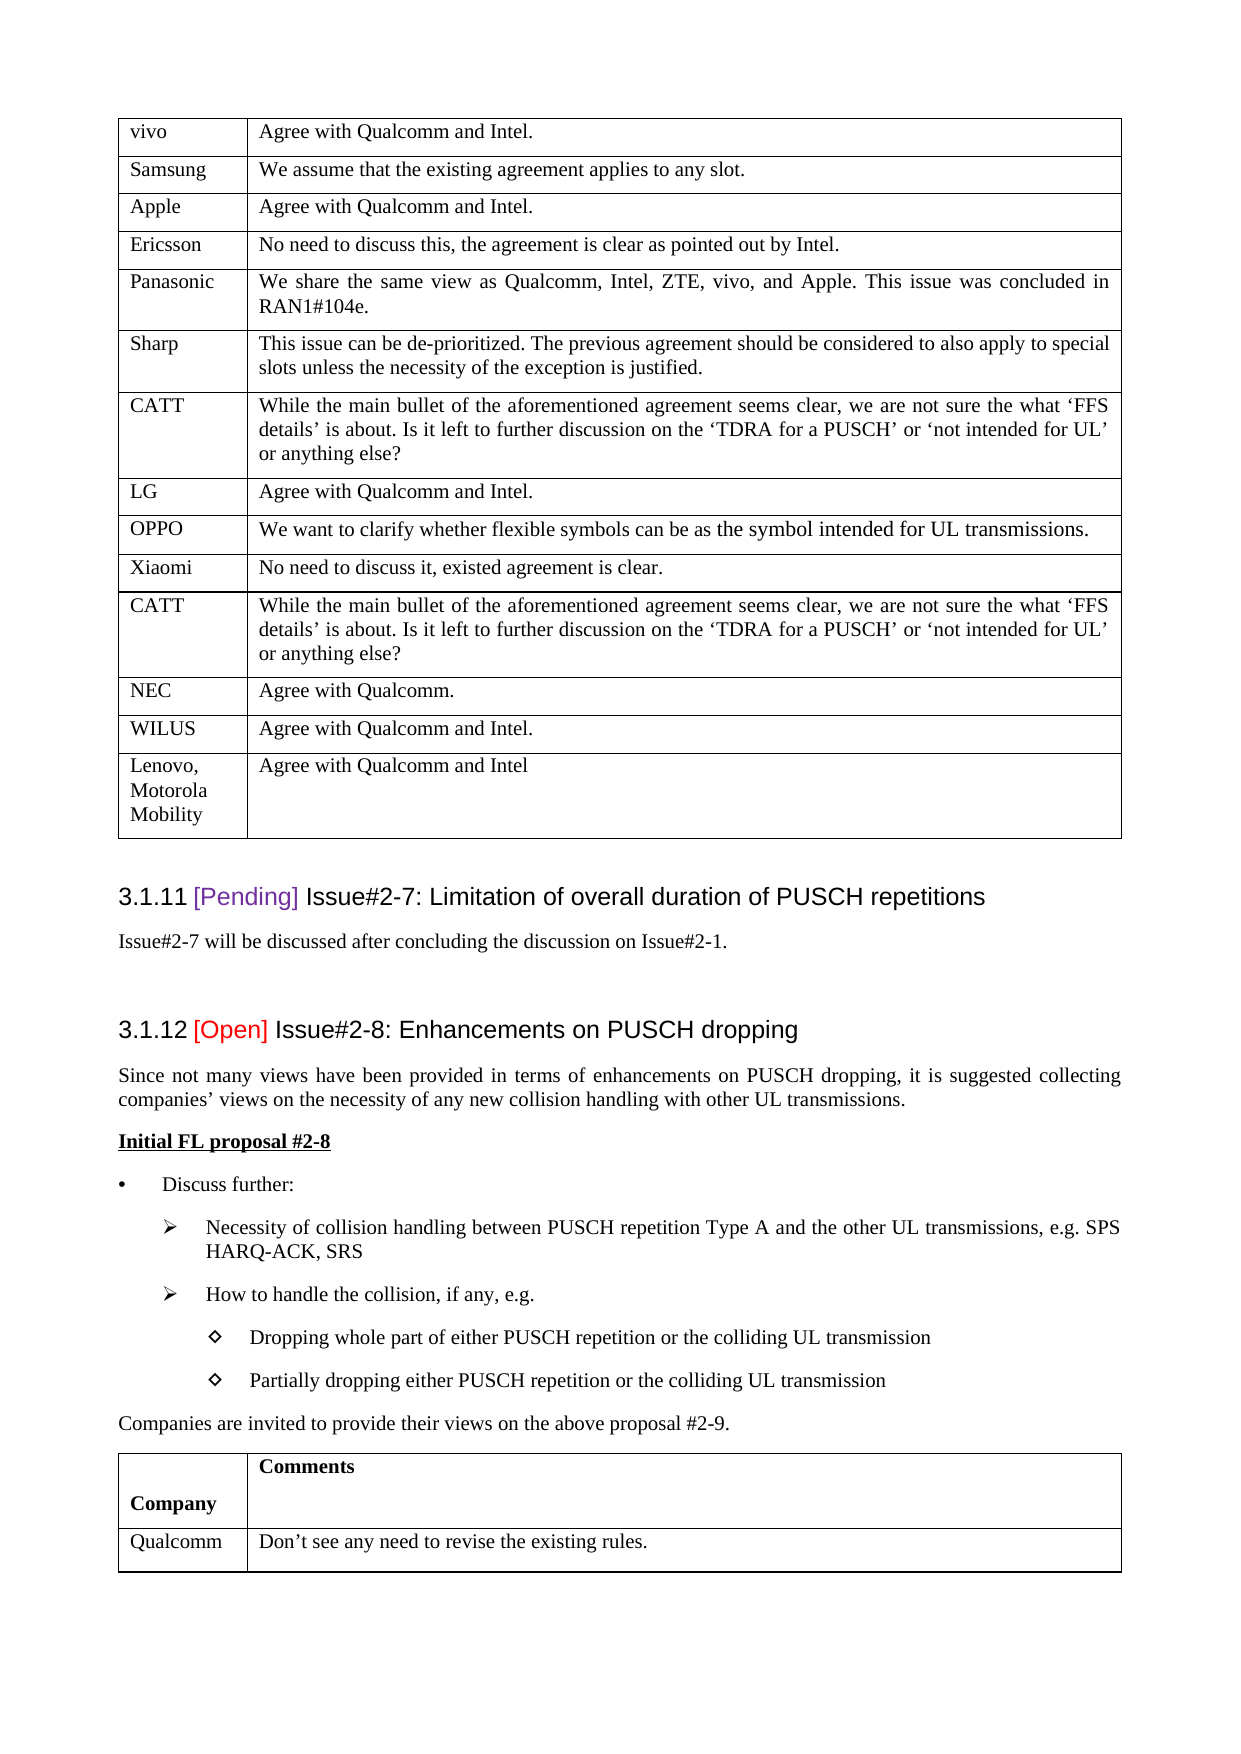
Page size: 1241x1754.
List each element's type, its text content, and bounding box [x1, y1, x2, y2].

list Dropping whole part of either PUSCH repetition or the colliding UL transmission [206, 1325, 1122, 1349]
table_cell Agree with Qualcomm and Intel. [248, 716, 1121, 752]
table_cell Agree with Qualcomm and Intel. [248, 194, 1121, 231]
text Since not many views have been provided in terms of enhancements on PUSCH dropping, it is suggested collecting companies’ views on the necessity of any new collision handling with other UL transmissions. [118, 1063, 1122, 1111]
table_cell WILUS [119, 716, 247, 752]
list How to handle the collision, if any, e.g. [162, 1282, 1122, 1306]
table_cell vivo [119, 119, 247, 156]
table_cell Xiaomi [119, 555, 247, 591]
list Discuss further: [118, 1172, 1122, 1196]
table_cell Samsung [119, 157, 247, 193]
table_header Comments [248, 1454, 1121, 1527]
table_cell Panasonic [119, 270, 247, 330]
table_cell Don’t see any need to revise the existing rules. [248, 1529, 1121, 1571]
subtitle [Open] Issue#2-8: Enhancements on PUSCH dropping [118, 1015, 1122, 1044]
table_header Company [119, 1454, 247, 1527]
table_cell Apple [119, 194, 247, 231]
text Companies are invited to provide their views on the above proposal #2-9. [118, 1411, 1122, 1434]
table_cell While the main bullet of the aforementioned agreement seems clear, we are not sure the what ‘FFS details’ is about. Is it left to further discussion on the ‘TDRA for a PUSCH’ or ‘not intended for UL’ or anything else? [248, 393, 1121, 477]
table_cell LG [119, 479, 247, 515]
text Initial FL proposal #2-8 [118, 1129, 1122, 1153]
text Issue#2-7 will be discussed after concluding the discussion on Issue#2-1. [118, 929, 1122, 953]
table_cell We want to clarify whether flexible symbols can be as the symbol intended for UL transmissions. [248, 516, 1121, 554]
subtitle [Pending] Issue#2-7: Limitation of overall duration of PUSCH repetitions [118, 882, 1122, 911]
table_cell This issue can be de-prioritized. The previous agreement should be considered to also apply to special slots unless the necessity of the exception is justified. [248, 331, 1121, 392]
table_cell We share the same view as Qualcomm, Intel, ZTE, vivo, and Apple. This issue was concluded in RAN1#104e. [248, 270, 1121, 330]
table_cell No need to discuss it, existed agreement is clear. [248, 555, 1121, 591]
table_cell OPPO [119, 516, 247, 554]
table_cell While the main bullet of the aforementioned agreement seems clear, we are not sure the what ‘FFS details’ is about. Is it left to further discussion on the ‘TDRA for a PUSCH’ or ‘not intended for UL’ or anything else? [248, 593, 1121, 677]
table_cell Qualcomm [119, 1529, 247, 1571]
table_cell CATT [119, 593, 247, 677]
table_cell NEC [119, 678, 247, 715]
table_cell Sharp [119, 331, 247, 392]
table_cell Agree with Qualcomm. [248, 678, 1121, 715]
table_cell Ericsson [119, 232, 247, 268]
table_cell CATT [119, 393, 247, 477]
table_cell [248, 119, 1121, 156]
table_cell We assume that the existing agreement applies to any slot. [248, 157, 1121, 193]
list Partially dropping either PUSCH repetition or the colliding UL transmission [206, 1368, 1122, 1392]
list Necessity of collision handling between PUSCH repetition Type A and the other UL transmissions, e.g. SPS HARQ-ACK, SRS [162, 1215, 1122, 1263]
table_cell Agree with Qualcomm and Intel. [248, 479, 1121, 515]
table_cell No need to discuss this, the agreement is clear as pointed out by Intel. [248, 232, 1121, 268]
table_cell Lenovo, Motorola Mobility [119, 754, 247, 838]
table_cell Agree with Qualcomm and Intel [248, 754, 1121, 838]
